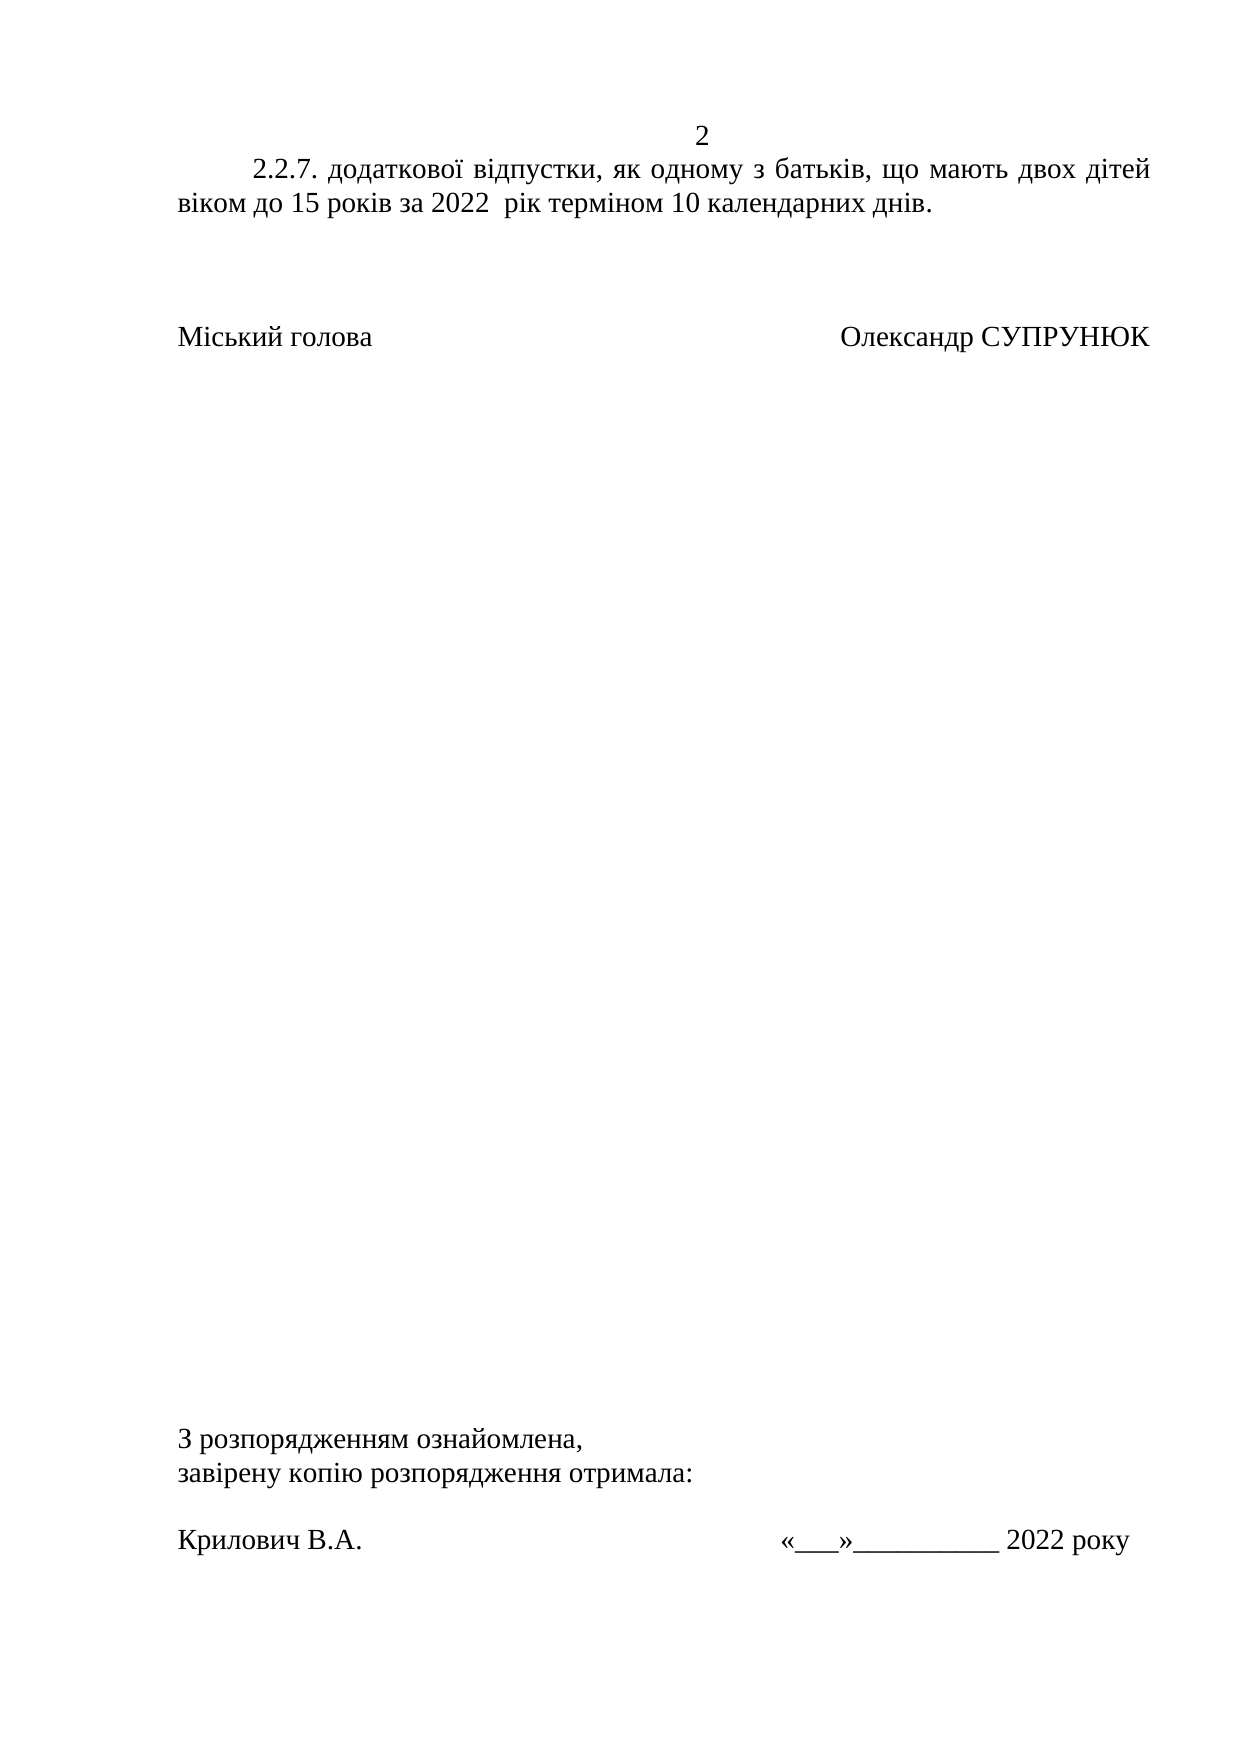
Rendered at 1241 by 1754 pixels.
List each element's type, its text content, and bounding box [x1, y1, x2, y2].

text Крилович В.А. «___»__________ 2022 року [177, 1522, 1152, 1555]
text завірену копію розпорядження отримала: [177, 1455, 1152, 1488]
text 2 [177, 118, 1152, 152]
text З розпорядженням ознайомлена, [177, 1421, 1152, 1455]
text Міський голова Олександр СУПРУНЮК [177, 319, 1152, 353]
text 2.2.7. додаткової відпустки, як одному з батьків, що мають двох дітей віком до 15 років за 2022 рік терміном 10 календарних днів. [177, 152, 1152, 219]
